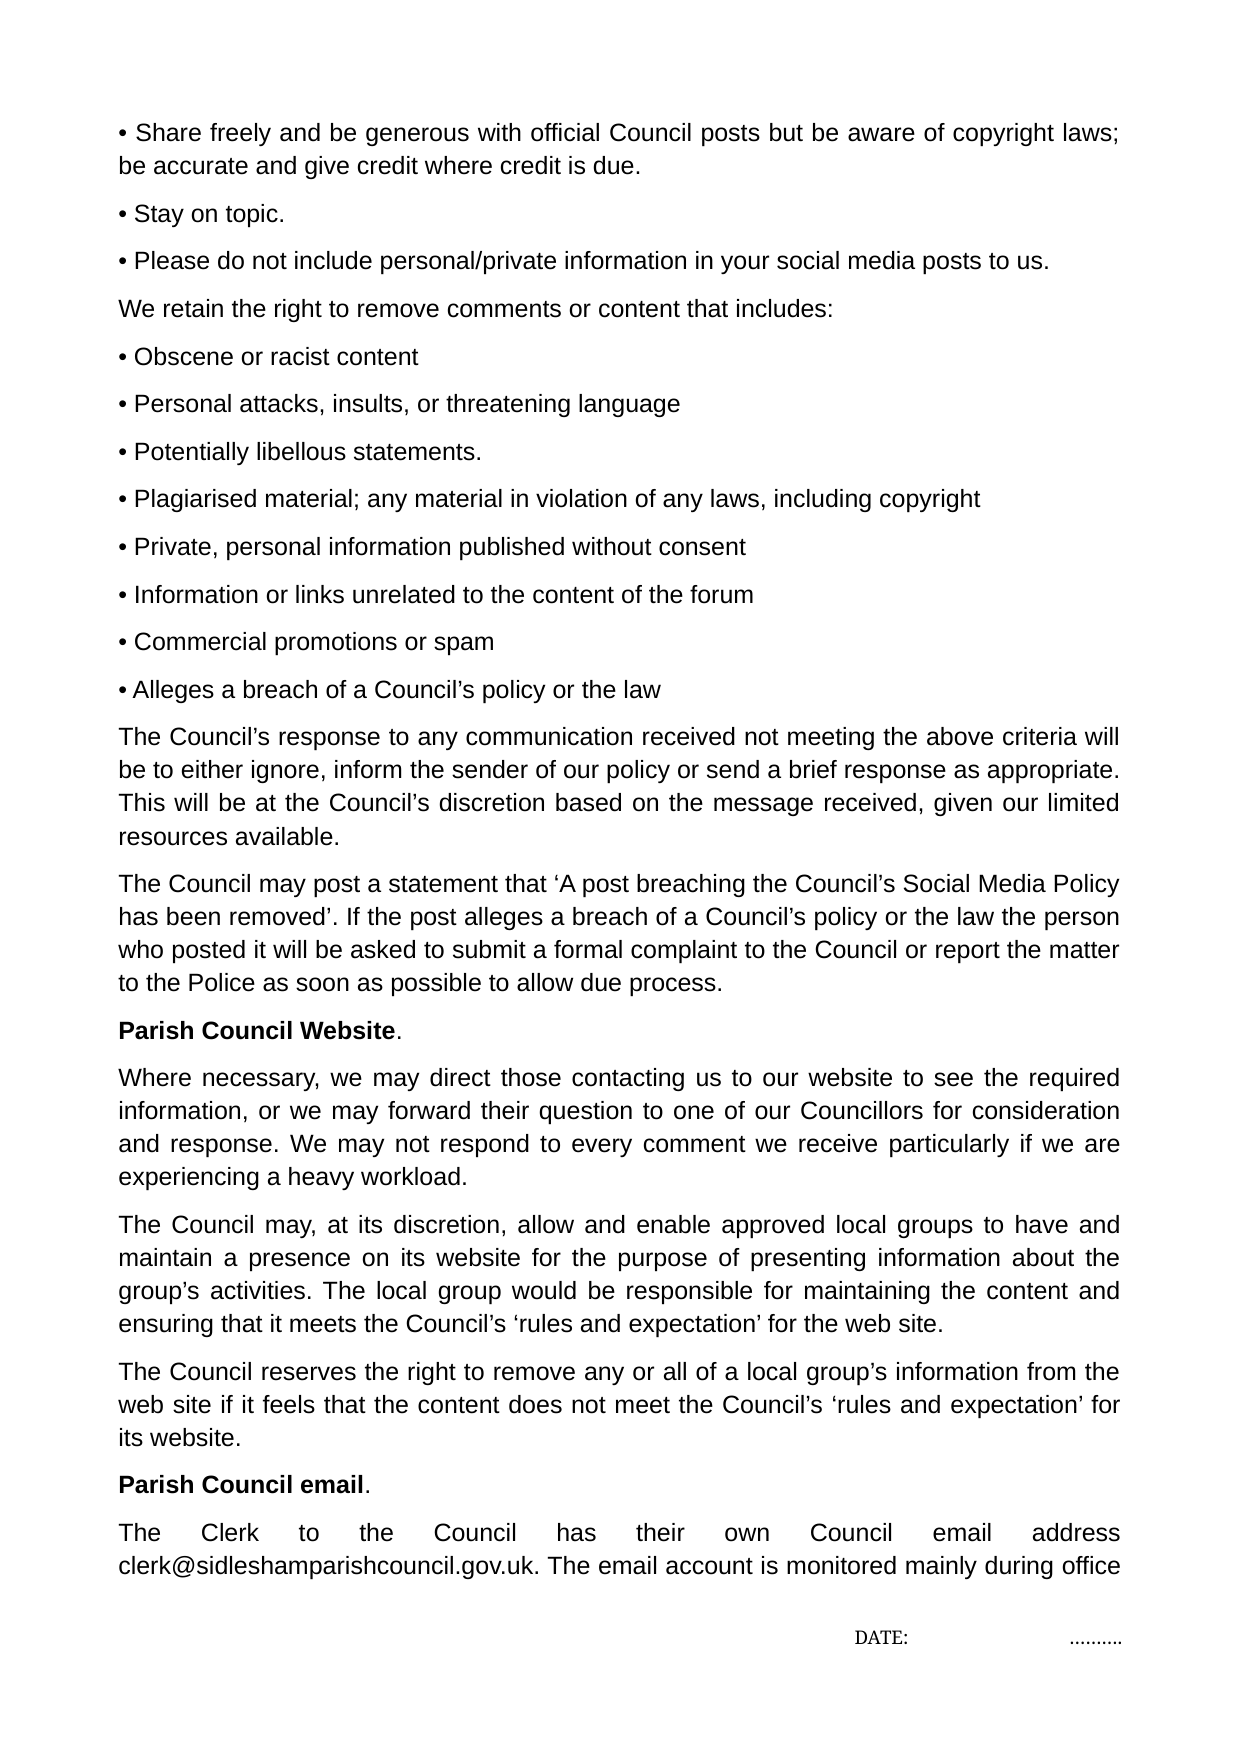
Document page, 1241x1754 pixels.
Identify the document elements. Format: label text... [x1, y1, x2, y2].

text The Council reserves the right to remove any or all of a local group’s information from the web site if it feels that the content does not meet the Council’s ‘rules and expectation’ for its website. [118, 1357, 1122, 1451]
text The Council may, at its discretion, allow and enable approved local groups to have and maintain a presence on its website for the purpose of presenting information about the group’s activities. The local group would be responsible for maintaining the content and ensuring that it meets the Council’s ‘rules and expectation’ for the web site. [118, 1210, 1122, 1338]
text • Commercial promotions or spam [118, 627, 1122, 656]
text Parish Council Website. [118, 1016, 1122, 1044]
text We retain the right to remove comments or content that includes: [118, 294, 1122, 323]
text • Potentially libellous statements. [118, 437, 1122, 466]
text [118, 1518, 1122, 1580]
text The Council may post a statement that ‘A post breaching the Council’s Social Media Policy has been removed’. If the post alleges a breach of a Council’s policy or the law the person who posted it will be asked to submit a formal complaint to the Council or report the matter to the Police as soon as possible to allow due process. [118, 869, 1122, 997]
text The Council’s response to any communication received not meeting the above criteria will be to either ignore, inform the sender of our policy or send a brief response as appropriate. This will be at the Council’s discretion based on the message received, given our limited resources available. [118, 722, 1122, 850]
text • Alleges a breach of a Council’s policy or the law [118, 675, 1122, 703]
text • Obscene or racist content [118, 342, 1122, 370]
text • Personal attacks, insults, or threatening language [118, 389, 1122, 418]
text Parish Council email. [118, 1470, 1122, 1499]
text • Share freely and be generous with official Council posts but be aware of copyright laws; be accurate and give credit where credit is due. [118, 118, 1122, 180]
text • Private, personal information published without consent [118, 532, 1122, 561]
text • Stay on topic. [118, 199, 1122, 227]
text Where necessary, we may direct those contacting us to our website to see the required information, or we may forward their question to one of our Councillors for consideration and response. We may not respond to every comment we receive particularly if we are experiencing a heavy workload. [118, 1063, 1122, 1191]
text • Information or links unrelated to the content of the forum [118, 579, 1122, 608]
text • Please do not include personal/private information in your social media posts to us. [118, 246, 1122, 275]
text • Plagiarised material; any material in violation of any laws, including copyright [118, 484, 1122, 513]
